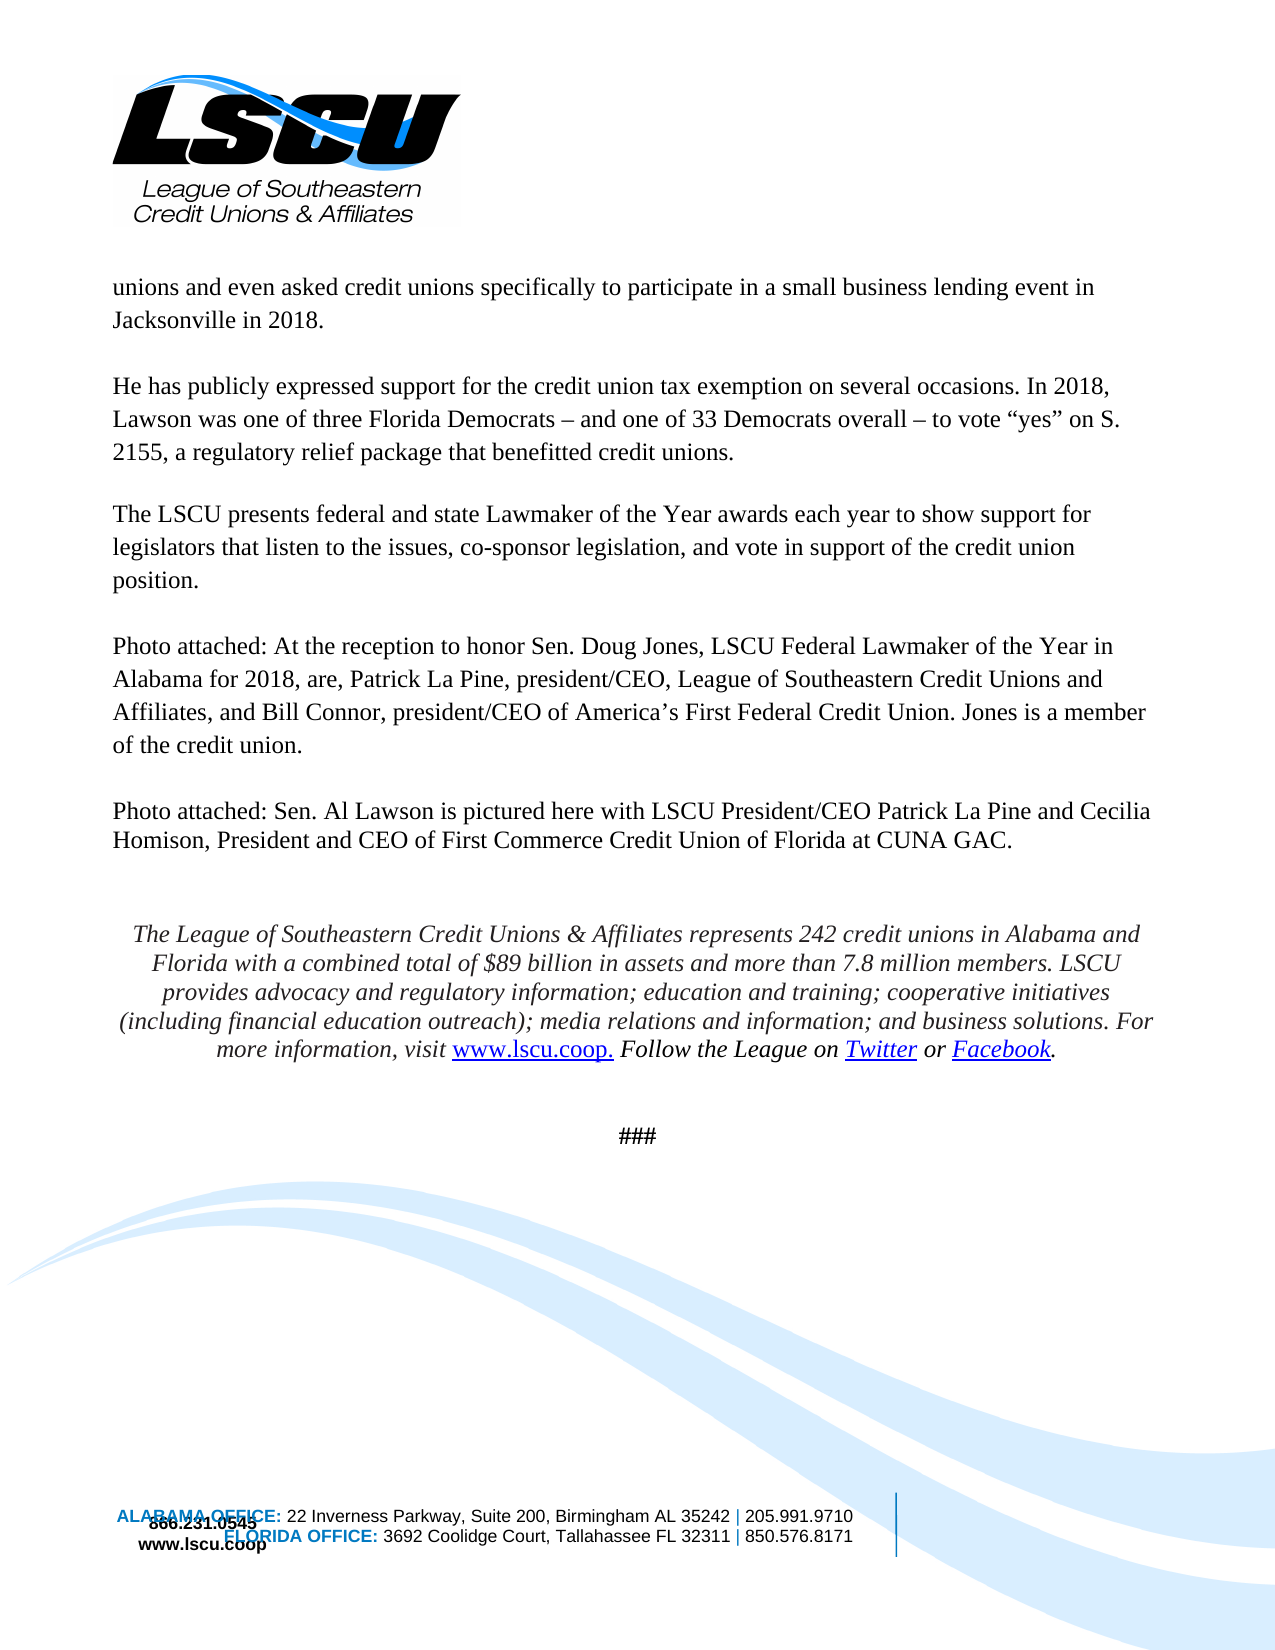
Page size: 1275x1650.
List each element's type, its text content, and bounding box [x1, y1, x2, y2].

text ### [112, 1121, 1162, 1149]
text Photo attached: At the reception to honor Sen. Doug Jones, LSCU Federal Lawmaker of the Year in Alabama for 2018, are, Patrick La Pine, president/CEO, League of Southeastern Credit Unions and Affiliates, and Bill Connor, president/CEO of America’s First Federal Credit Union. Jones is a member of the credit union. [112, 631, 1162, 759]
text He has publicly expressed support for the credit union tax exemption on several occasions. In 2018, Lawson was one of three Florida Democrats – and one of 33 Democrats overall – to vote “yes” on S. 2155, a regulatory relief package that benefitted credit unions. [112, 371, 1162, 466]
text The League of Southeastern Credit Unions & Affiliates represents 242 credit unions in Alabama and Florida with a combined total of $89 billion in assets and more than 7.8 million members. LSCU provides advocacy and regulatory information; education and training; cooperative initiatives (including financial education outreach); media relations and information; and business solutions. For more information, visit www.lscu.coop. Follow the League on Twitter or Facebook. [112, 919, 1162, 1063]
text Photo attached: Sen. Al Lawson is pictured here with LSCU President/CEO Patrick La Pine and Cecilia Homison, President and CEO of First Commerce Credit Union of Florida at CUNA GAC. [112, 796, 1162, 853]
picture [6, 1135, 1275, 1650]
picture [112, 75, 461, 227]
text The LSCU presents federal and state Lawmaker of the Year awards each year to show support for legislators that listen to the issues, co-sponsor legislation, and vote in support of the credit union position. [112, 499, 1162, 593]
